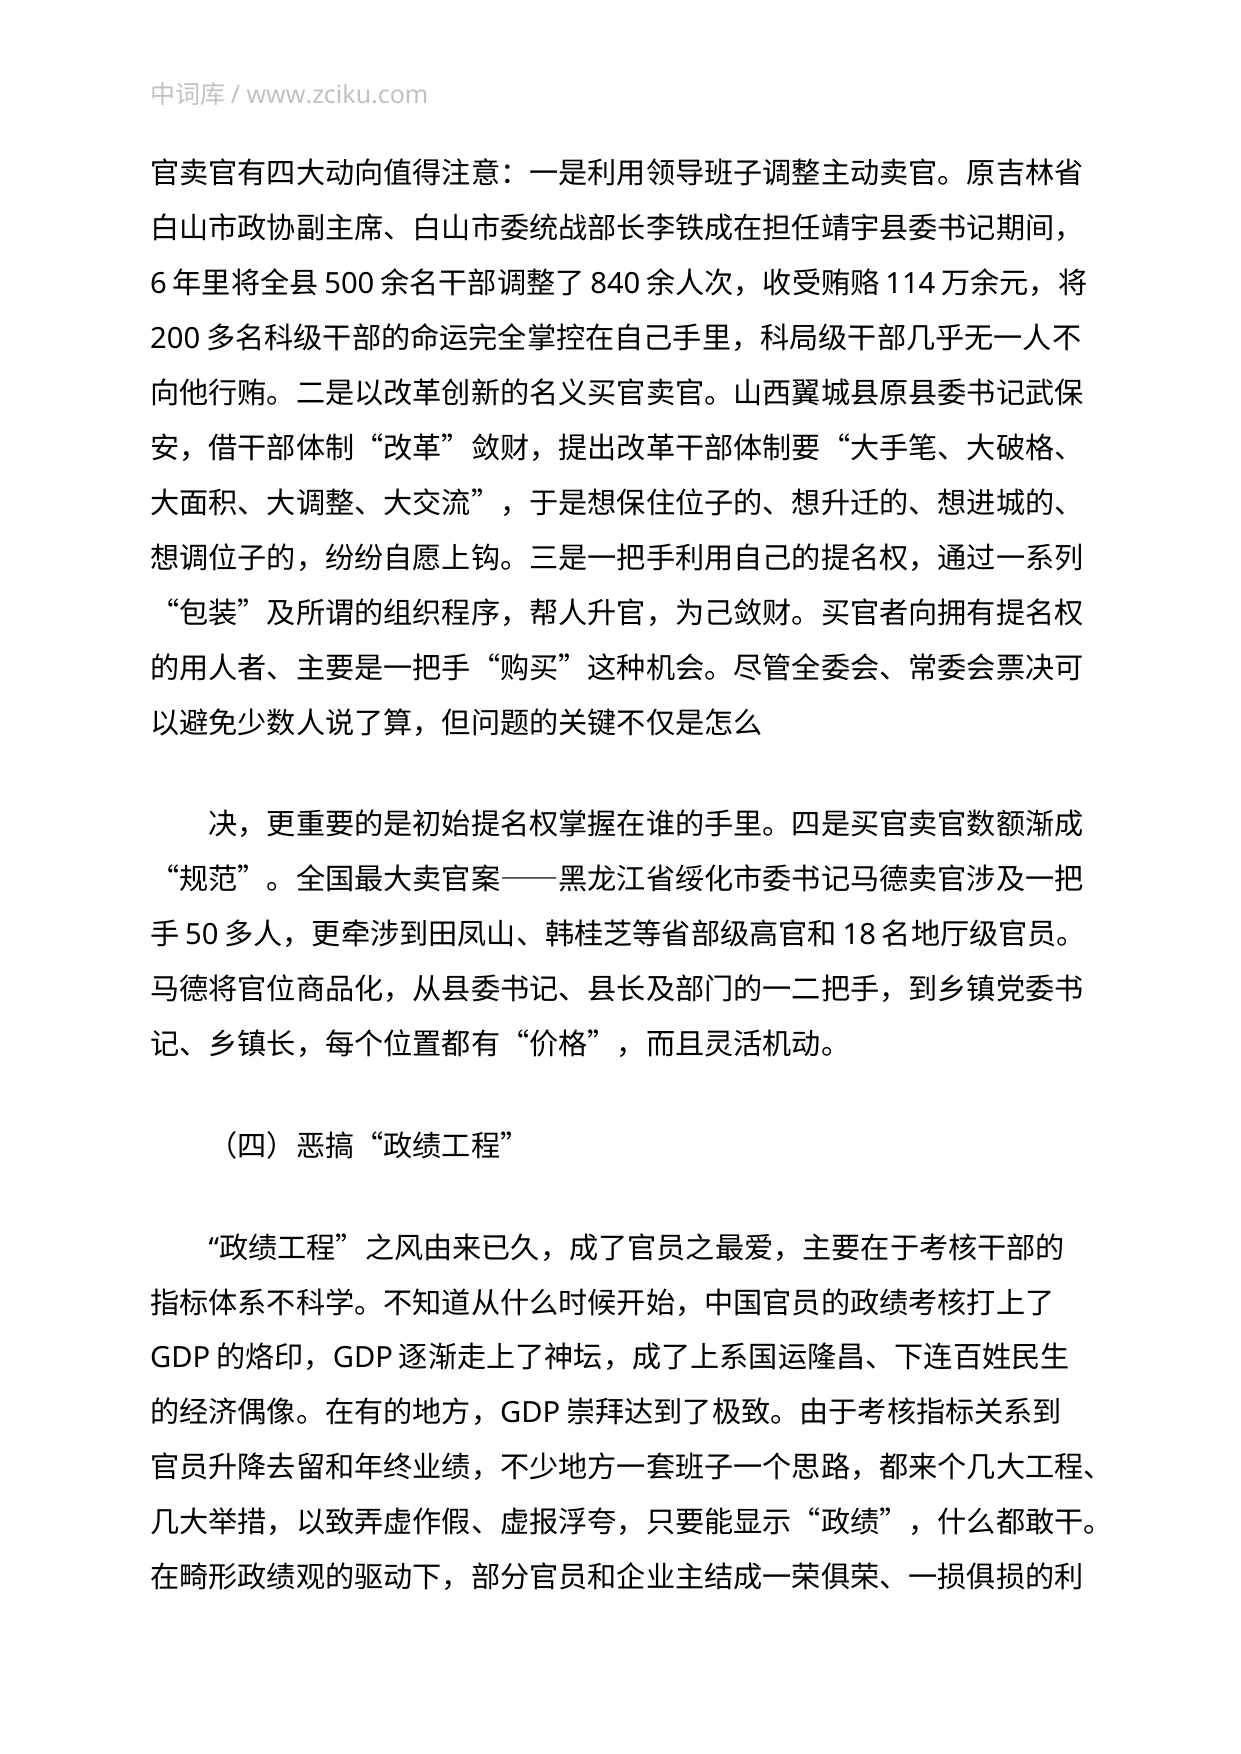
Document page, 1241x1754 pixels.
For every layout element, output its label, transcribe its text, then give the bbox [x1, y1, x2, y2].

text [150, 1224, 1090, 1596]
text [150, 150, 1090, 741]
text 决，更重要的是初始提名权掌握在谁的手里。四是买官卖官数额渐成“规范”。全国最大卖官案——黑龙江省绥化市委书记马德卖官涉及一把手50多人，更牵涉到田凤山、韩桂芝等省部级高官和18名地厅级官员。马德将官位商品化，从县委书记、县长及部门的一二把手，到乡镇党委书记、乡镇长，每个位置都有“价格”，而且灵活机动。 [150, 801, 1090, 1063]
text （四）恶搞“政绩工程” [150, 1122, 1090, 1165]
